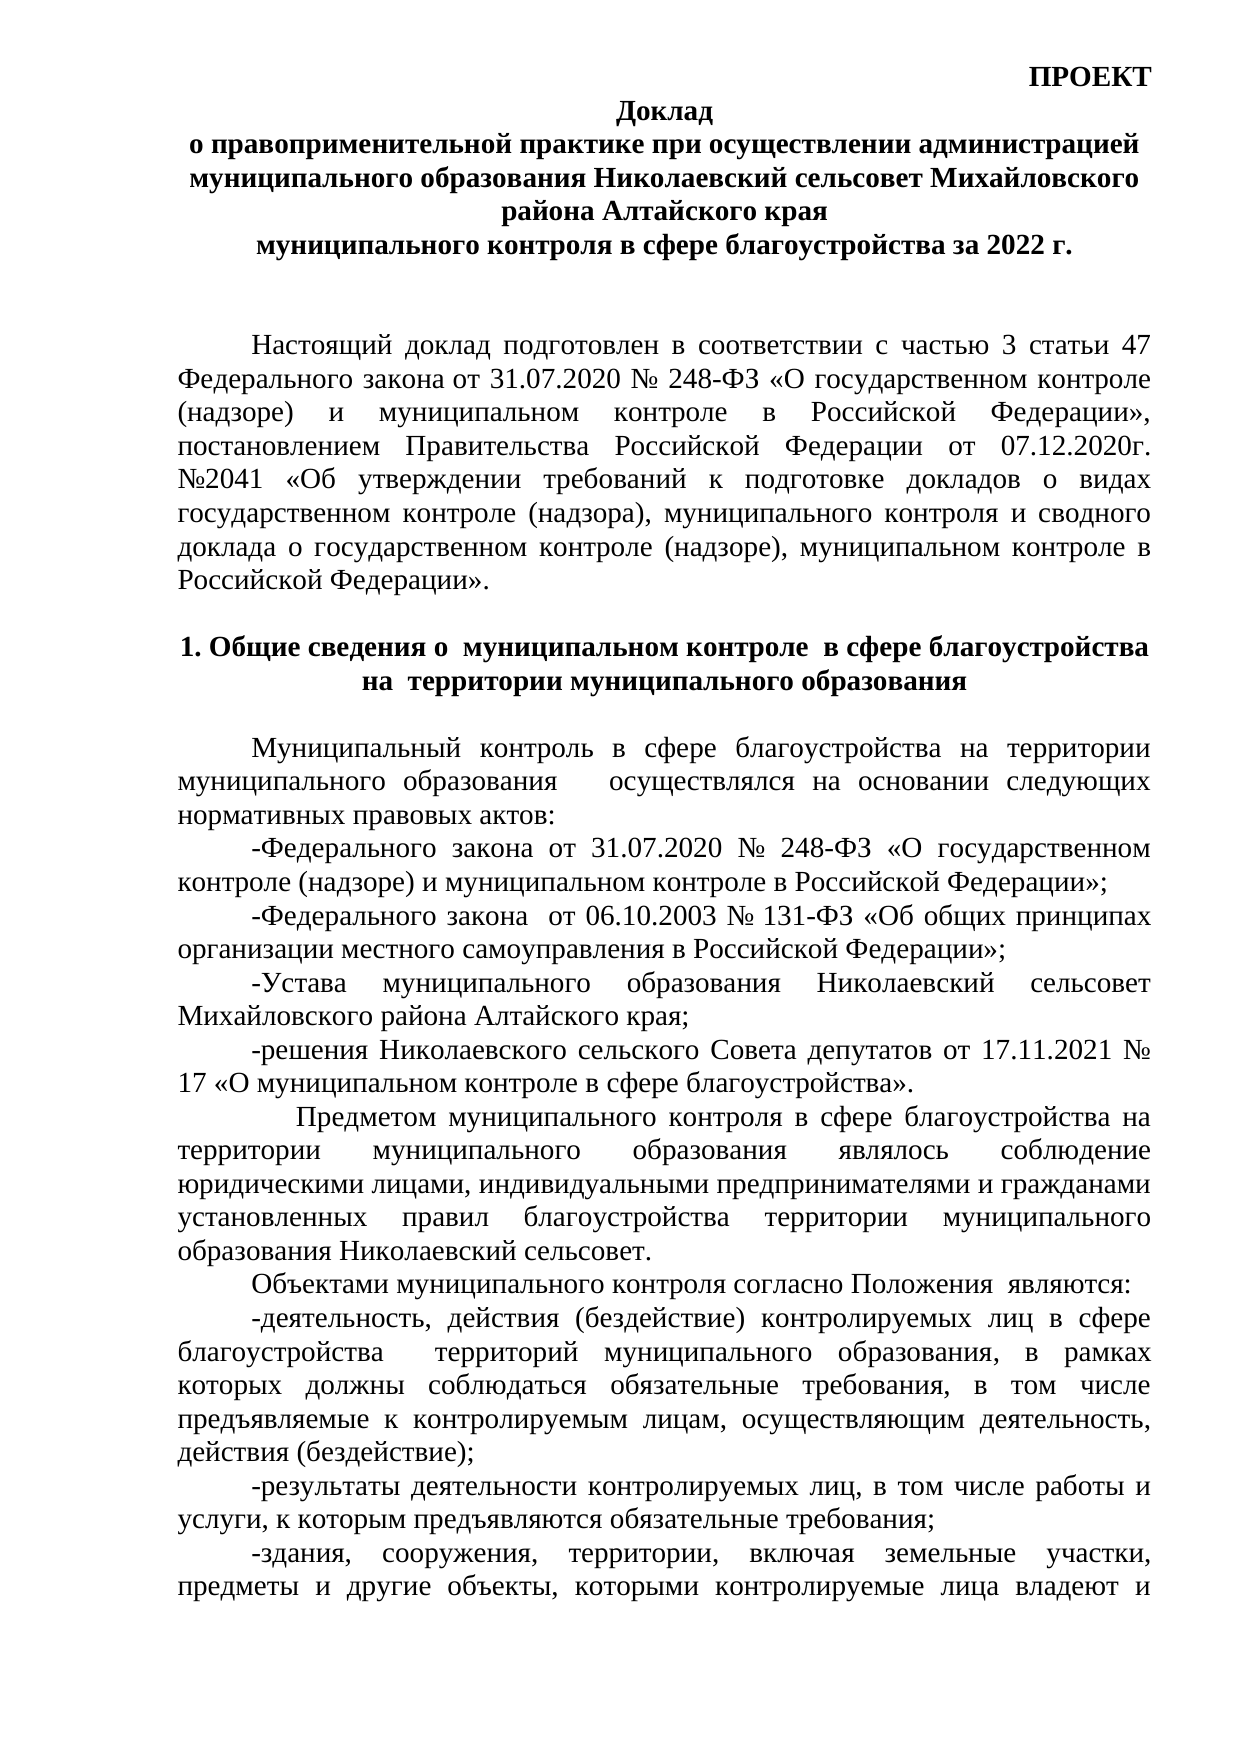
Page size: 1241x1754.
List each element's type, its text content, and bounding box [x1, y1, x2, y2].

text -Федерального закона от 06.10.2003 № 131-ФЗ «Об общих принципах организации местного самоуправления в Российской Федерации»; [177, 898, 1152, 965]
text -деятельность, действия (бездействие) контролируемых лиц в сфере благоустройства территорий муниципального образования, в рамках которых должны соблюдаться обязательные требования, в том числе предъявляемые к контролируемым лицам, осуществляющим деятельность, действия (бездействие); [177, 1300, 1152, 1468]
text -Устава муниципального образования Николаевский сельсовет Михайловского района Алтайского края; [177, 965, 1152, 1032]
text Объектами муниципального контроля согласно Положения являются: [177, 1267, 1152, 1300]
text -решения Николаевского сельского Совета депутатов от 17.11.2021 № 17 «О муниципальном контроле в сфере благоустройства». [177, 1032, 1152, 1099]
text Настоящий доклад подготовлен в соответствии с частью 3 статьи 47 Федерального закона от 31.07.2020 № 248-ФЗ «О государственном контроле (надзоре) и муниципальном контроле в Российской Федерации», постановлением Правительства Российской Федерации от 07.12.2020г. №2041 «Об утверждении требований к подготовке докладов о видах государственном контроле (надзора), муниципального контроля и сводного доклада о государственном контроле (надзоре), муниципальном контроле в Российской Федерации». [177, 327, 1152, 596]
text о правоприменительной практике при осуществлении администрацией муниципального образования Николаевский сельсовет Михайловского района Алтайского края [177, 126, 1152, 227]
text -результаты деятельности контролируемых лиц, в том числе работы и услуги, к которым предъявляются обязательные требования; [177, 1468, 1152, 1535]
text 1. Общие сведения о муниципальном контроле в сфере благоустройства на территории муниципального образования [177, 629, 1152, 696]
text Доклад [177, 93, 1152, 126]
text Предметом муниципального контроля в сфере благоустройства на территории муниципального образования являлось соблюдение юридическими лицами, индивидуальными предпринимателями и гражданами установленных правил благоустройства территории муниципального образования Николаевский сельсовет. [177, 1099, 1152, 1267]
text муниципального контроля в сфере благоустройства за 2022 г. [177, 227, 1152, 260]
text ПРОЕКТ [177, 59, 1152, 93]
text Муниципальный контроль в сфере благоустройства на территории муниципального образования осуществлялся на основании следующих нормативных правовых актов: [177, 730, 1152, 831]
text -Федерального закона от 31.07.2020 № 248-ФЗ «О государственном контроле (надзоре) и муниципальном контроле в Российской Федерации»; [177, 831, 1152, 898]
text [177, 1535, 1152, 1602]
